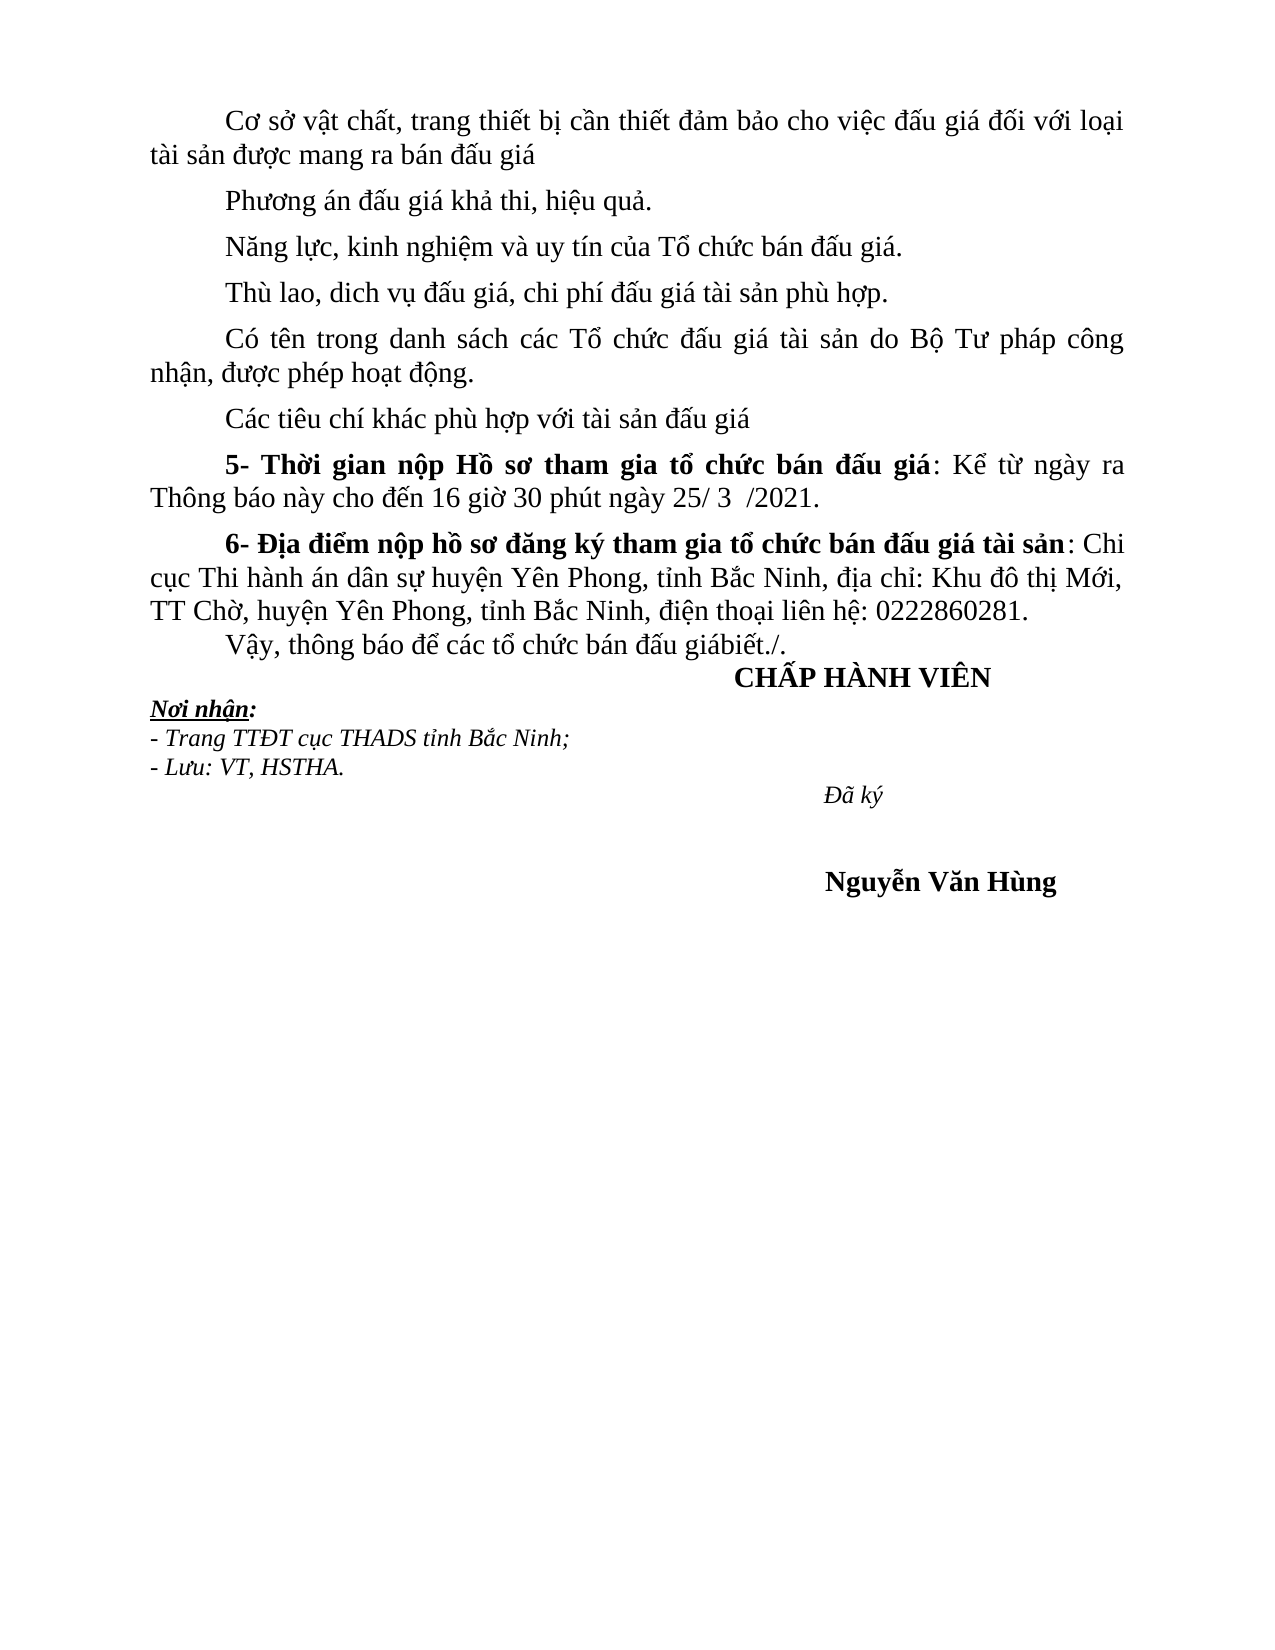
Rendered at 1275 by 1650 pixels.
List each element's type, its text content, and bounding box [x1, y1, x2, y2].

text Phương án đấu giá khả thi, hiệu quả. [150, 183, 1125, 217]
text CHẤP HÀNH VIÊN [150, 661, 1125, 694]
text - Lưu: VT, HSTHA. [150, 752, 1125, 780]
text Vậy, thông báo để các tổ chức bán đấu giábiết./. [150, 627, 1125, 661]
text Cơ sở vật chất, trang thiết bị cần thiết đảm bảo cho việc đấu giá đối với loại tài sản được mang ra bán đấu giá [150, 103, 1125, 171]
text Năng lực, kinh nghiệm và uy tín của Tổ chức bán đấu giá. [150, 229, 1125, 263]
text Có tên trong danh sách các Tổ chức đấu giá tài sản do Bộ Tư pháp công nhận, được phép hoạt động. [150, 321, 1125, 388]
text Nguyễn Văn Hùng [150, 835, 1125, 898]
text Thù lao, dich vụ đấu giá, chi phí đấu giá tài sản phù hợp. [150, 275, 1125, 309]
text 5- Thời gian nộp Hồ sơ tham gia tổ chức bán đấu giá: Kể từ ngày ra Thông báo này cho đến 16 giờ 30 phút ngày 25/ 3 /2021. [150, 447, 1125, 514]
text 6- Địa điểm nộp hồ sơ đăng ký tham gia tổ chức bán đấu giá tài sản: Chi cục Thi hành án dân sự huyện Yên Phong, tỉnh Bắc Ninh, địa chỉ: Khu đô thị Mới, TT Chờ, huyện Yên Phong, tỉnh Bắc Ninh, điện thoại liên hệ: 0222860281. [150, 526, 1125, 627]
text - Trang TTĐT cục THADS tỉnh Bắc Ninh; [150, 723, 1125, 752]
text Nơi nhận: [150, 694, 1125, 723]
text Đã ký [150, 780, 1125, 809]
text Các tiêu chí khác phù hợp với tài sản đấu giá [150, 401, 1125, 434]
